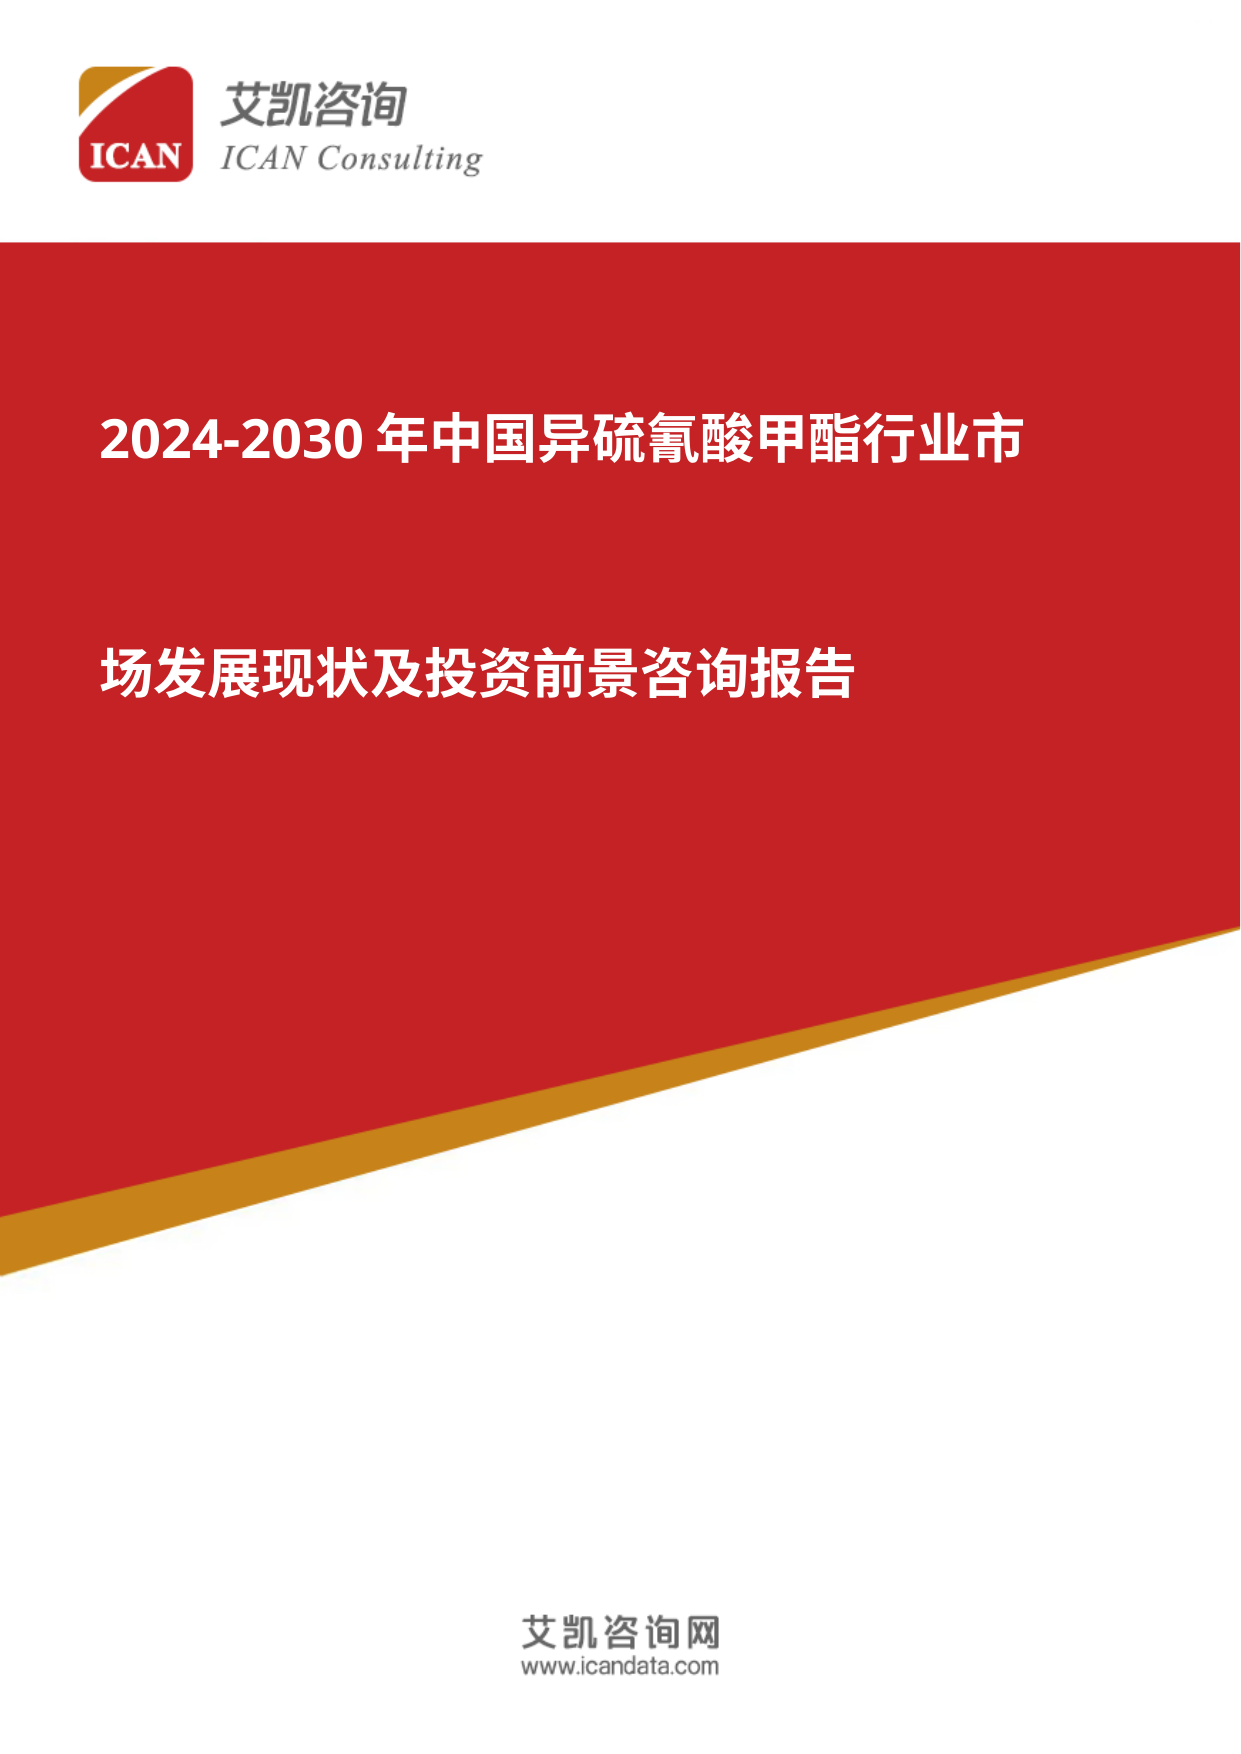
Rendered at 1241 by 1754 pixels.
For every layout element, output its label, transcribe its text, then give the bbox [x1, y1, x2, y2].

picture [0, 5, 1241, 1754]
subtitle 2024-2030年中国异硫氰酸甲酯行业市场发展现状及投资前景咨询报告 [99, 386, 1053, 718]
